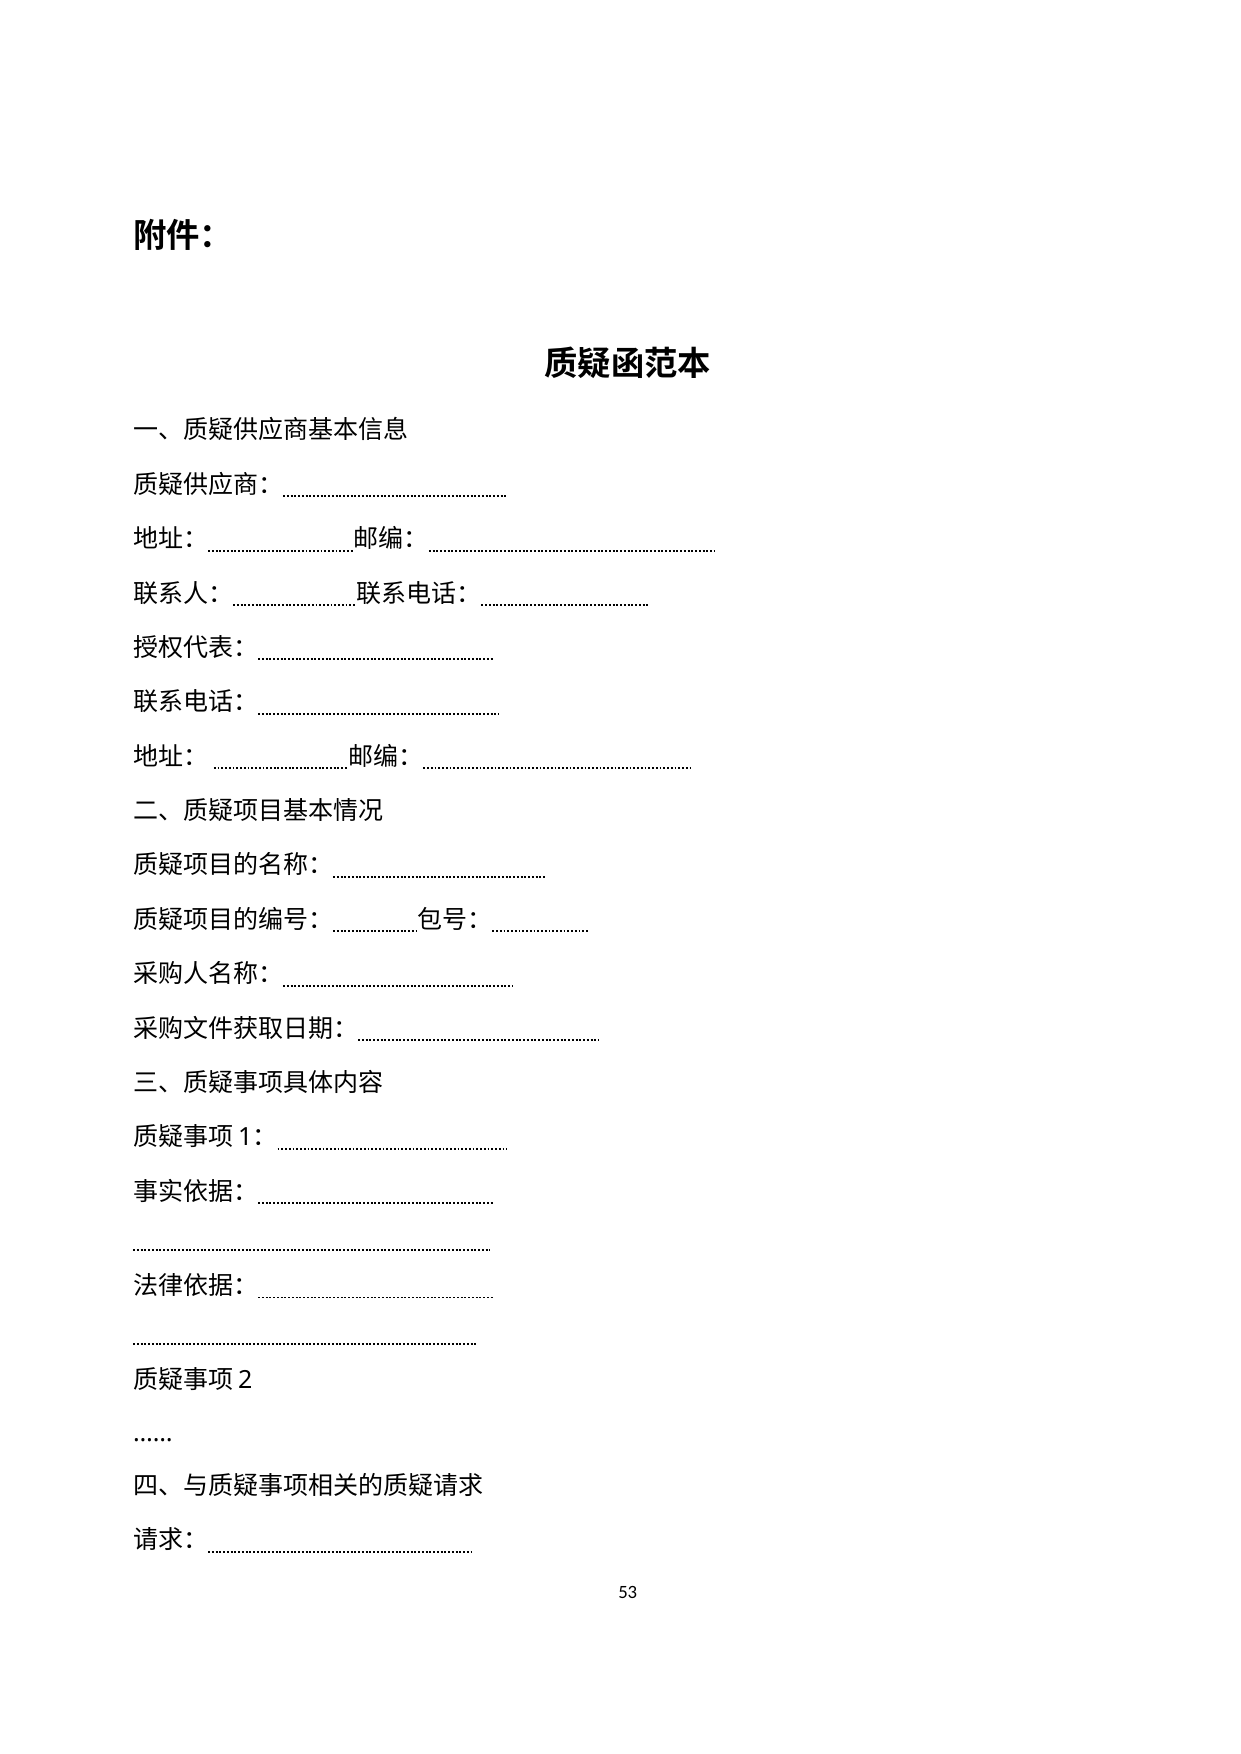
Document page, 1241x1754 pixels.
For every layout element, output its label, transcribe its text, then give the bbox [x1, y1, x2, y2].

text 法律依据： [133, 1266, 1122, 1302]
text 采购人名称： [133, 954, 1122, 990]
text 采购文件获取日期： [133, 1008, 1122, 1044]
text 事实依据： [133, 1171, 1122, 1207]
text 联系人： 联系电话： [133, 573, 1122, 609]
text 授权代表： [133, 627, 1122, 664]
text 联系电话： [133, 682, 1122, 718]
text 二、质疑项目基本情况 [133, 791, 1122, 827]
text 质疑事项1： [133, 1117, 1122, 1153]
text 质疑项目的名称： [133, 845, 1122, 881]
text 三、质疑事项具体内容 [133, 1062, 1122, 1099]
text 附件： [133, 209, 1122, 257]
text 质疑事项2 [133, 1360, 1122, 1396]
text …… [133, 1414, 1122, 1448]
text 质疑项目的编号： 包号： [133, 899, 1122, 936]
text 质疑供应商： [133, 464, 1122, 501]
text 四、与质疑事项相关的质疑请求 [133, 1465, 1122, 1502]
text 质疑函范本 [133, 337, 1122, 385]
text 地址： 邮编： [133, 519, 1122, 555]
text 地址： 邮编： [133, 736, 1122, 772]
text 一、质疑供应商基本信息 [133, 410, 1122, 446]
text 请求： [133, 1520, 1122, 1556]
